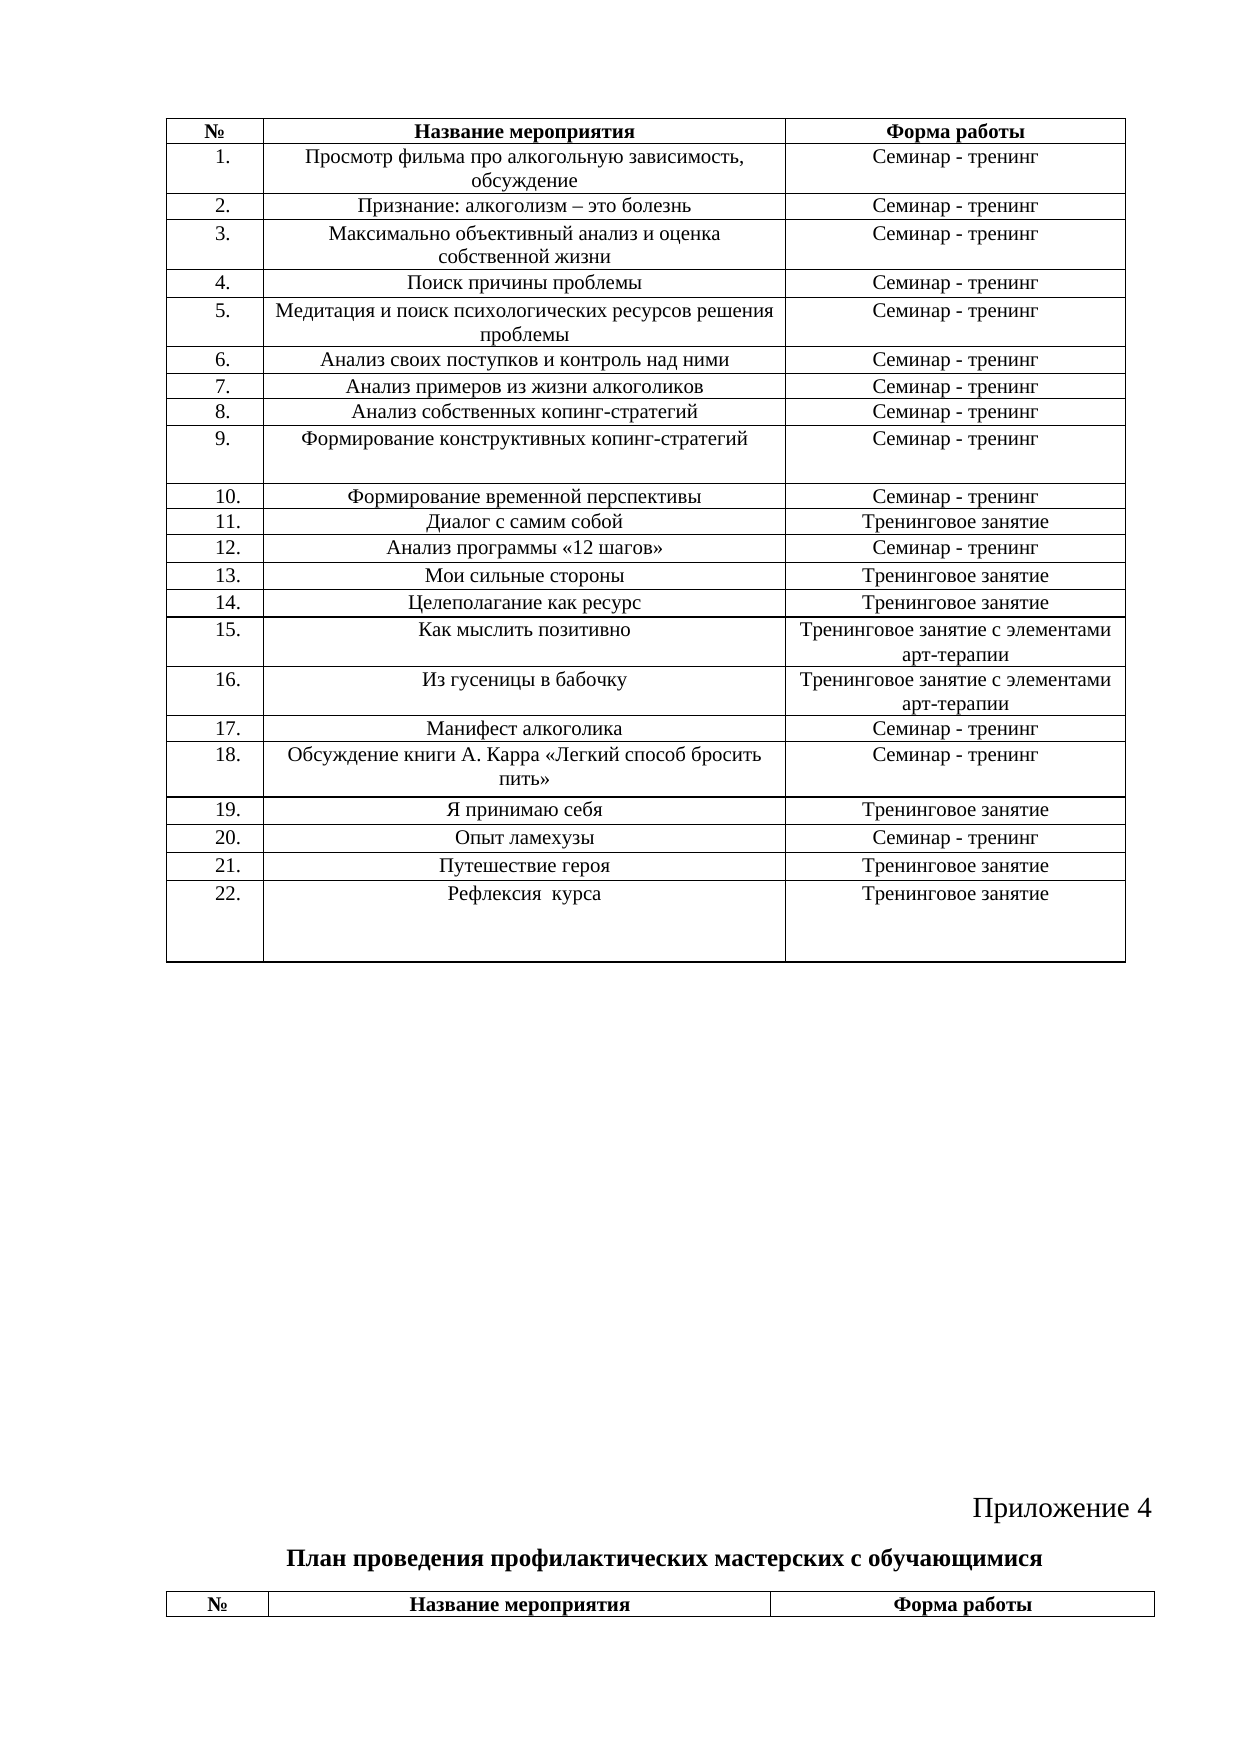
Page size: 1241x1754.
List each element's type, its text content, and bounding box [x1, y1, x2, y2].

table_cell Тренинговое занятие [786, 590, 1125, 616]
table_cell [167, 298, 263, 346]
table_cell Просмотр фильма про алкогольную зависимость, обсуждение [264, 144, 785, 192]
table_cell Семинар - тренинг [786, 535, 1125, 562]
table_cell Целеполагание как ресурс [264, 590, 785, 616]
table_cell Семинар - тренинг [786, 742, 1125, 796]
table_cell Анализ своих поступков и контроль над ними [264, 347, 785, 373]
table_cell Тренинговое занятие с элементами арт-терапии [786, 667, 1125, 715]
table_cell Тренинговое занятие [786, 798, 1125, 824]
table_cell Анализ примеров из жизни алкоголиков [264, 374, 785, 398]
table_cell Диалог с самим собой [264, 509, 785, 534]
table_cell Семинар - тренинг [786, 399, 1125, 425]
table_cell Мои сильные стороны [264, 563, 785, 589]
table_cell Семинар - тренинг [786, 426, 1125, 482]
table_cell [167, 535, 263, 562]
table_cell Семинар - тренинг [786, 270, 1125, 297]
table_header Форма работы [771, 1592, 1154, 1616]
table_cell [167, 220, 263, 268]
table_cell Тренинговое занятие [786, 853, 1125, 880]
table_cell Тренинговое занятие с элементами арт-терапии [786, 618, 1125, 666]
table_cell Манифест алкоголика [264, 716, 785, 741]
table_cell Анализ программы «12 шагов» [264, 535, 785, 562]
table_cell Из гусеницы в бабочку [264, 667, 785, 715]
table_cell [167, 270, 263, 297]
table_cell Тренинговое занятие [786, 563, 1125, 589]
table_cell Рефлексия курса [264, 881, 785, 961]
table_cell [167, 347, 263, 373]
table_cell [167, 825, 263, 852]
table_cell Анализ собственных копинг-стратегий [264, 399, 785, 425]
table_cell [167, 509, 263, 534]
table_cell Как мыслить позитивно [264, 618, 785, 666]
table_cell Семинар - тренинг [786, 825, 1125, 852]
table_cell [167, 881, 263, 961]
table_cell Семинар - тренинг [786, 716, 1125, 741]
table_cell [167, 399, 263, 425]
table_cell [167, 716, 263, 741]
table_cell [167, 484, 263, 508]
table_cell Семинар - тренинг [786, 484, 1125, 508]
table_cell Семинар - тренинг [786, 144, 1125, 192]
table_cell [167, 618, 263, 666]
table_cell Семинар - тренинг [786, 298, 1125, 346]
table_cell [167, 853, 263, 880]
table_cell Медитация и поиск психологических ресурсов решения проблемы [264, 298, 785, 346]
table_cell [167, 742, 263, 796]
table_cell Формирование временной перспективы [264, 484, 785, 508]
table_header № [167, 1592, 268, 1616]
table_cell Семинар - тренинг [786, 194, 1125, 219]
table_cell [167, 667, 263, 715]
table_header Название мероприятия [269, 1592, 770, 1616]
table_cell Семинар - тренинг [786, 374, 1125, 398]
table_header Форма работы [786, 119, 1125, 143]
table_cell Тренинговое занятие [786, 509, 1125, 534]
text Приложение 4 [177, 1491, 1152, 1524]
table_cell Путешествие героя [264, 853, 785, 880]
table_cell [167, 374, 263, 398]
table_header № [167, 119, 263, 143]
table_cell Обсуждение книги А. Карра «Легкий способ бросить пить» [264, 742, 785, 796]
table_cell [167, 194, 263, 219]
table_header Название мероприятия [264, 119, 785, 143]
table_cell Опыт ламехузы [264, 825, 785, 852]
table_cell Максимально объективный анализ и оценка собственной жизни [264, 220, 785, 268]
table_cell Семинар - тренинг [786, 220, 1125, 268]
table_cell Формирование конструктивных копинг-стратегий [264, 426, 785, 482]
table_cell Семинар - тренинг [786, 347, 1125, 373]
table_cell [167, 426, 263, 482]
table_cell Признание: алкоголизм – это болезнь [264, 194, 785, 219]
text План проведения профилактических мастерских с обучающимися [177, 1543, 1152, 1572]
table_cell [167, 798, 263, 824]
table_cell [167, 590, 263, 616]
table_cell Я принимаю себя [264, 798, 785, 824]
table_cell [167, 563, 263, 589]
table_cell Тренинговое занятие [786, 881, 1125, 961]
table_cell [167, 144, 263, 192]
table_cell Поиск причины проблемы [264, 270, 785, 297]
